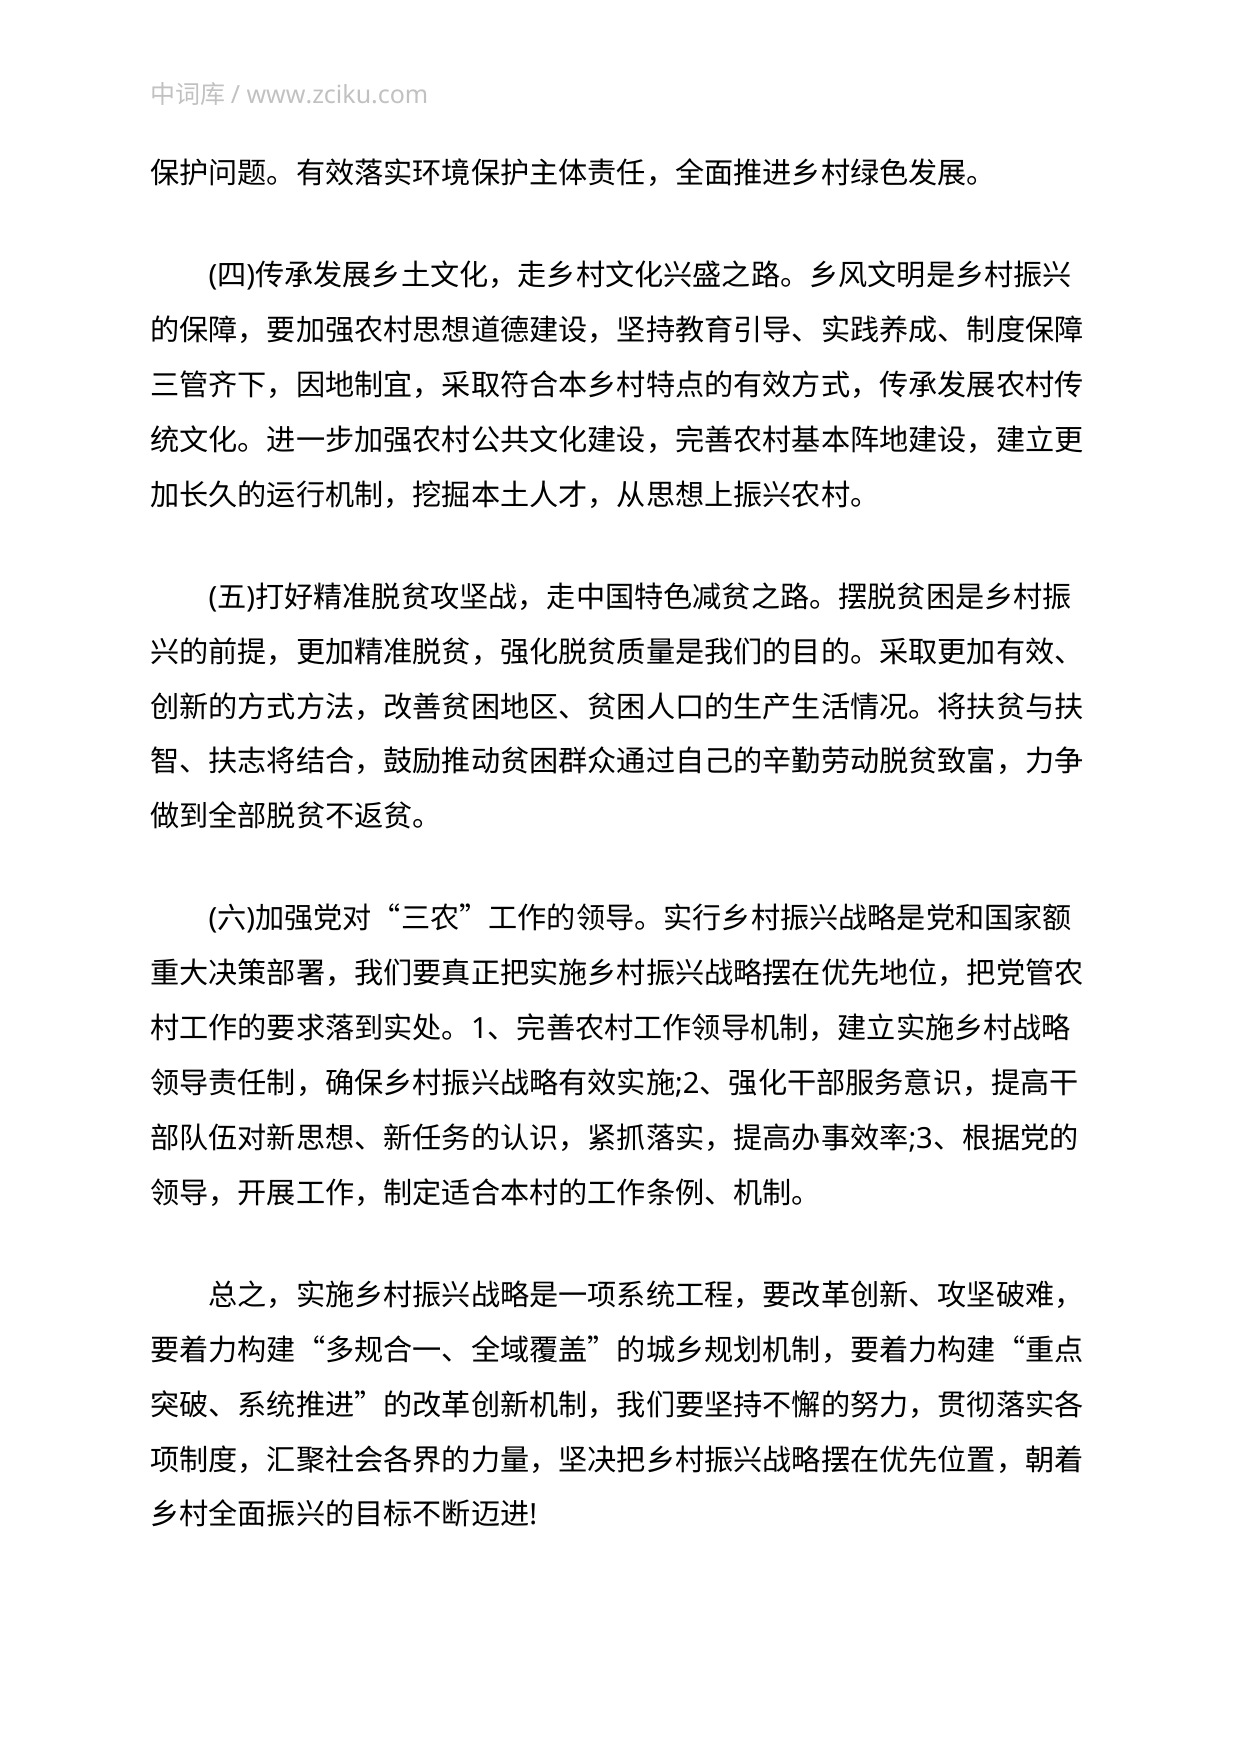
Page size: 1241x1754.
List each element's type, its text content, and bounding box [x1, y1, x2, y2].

text (六)加强党对“三农”工作的领导。实行乡村振兴战略是党和国家额重大决策部署，我们要真正把实施乡村振兴战略摆在优先地位，把党管农村工作的要求落到实处。1、完善农村工作领导机制，建立实施乡村战略领导责任制，确保乡村振兴战略有效实施;2、强化干部服务意识，提高干部队伍对新思想、新任务的认识，紧抓落实，提高办事效率;3、根据党的领导，开展工作，制定适合本村的工作条例、机制。 [150, 895, 1090, 1212]
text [150, 150, 1090, 192]
text (五)打好精准脱贫攻坚战，走中国特色减贫之路。摆脱贫困是乡村振兴的前提，更加精准脱贫，强化脱贫质量是我们的目的。采取更加有效、创新的方式方法，改善贫困地区、贫困人口的生产生活情况。将扶贫与扶智、扶志将结合，鼓励推动贫困群众通过自己的辛勤劳动脱贫致富，力争做到全部脱贫不返贫。 [150, 573, 1090, 835]
text (四)传承发展乡土文化，走乡村文化兴盛之路。乡风文明是乡村振兴的保障，要加强农村思想道德建设，坚持教育引导、实践养成、制度保障三管齐下，因地制宜，采取符合本乡村特点的有效方式，传承发展农村传统文化。进一步加强农村公共文化建设，完善农村基本阵地建设，建立更加长久的运行机制，挖掘本土人才，从思想上振兴农村。 [150, 252, 1090, 514]
text 总之，实施乡村振兴战略是一项系统工程，要改革创新、攻坚破难，要着力构建“多规合一、全域覆盖”的城乡规划机制，要着力构建“重点突破、系统推进”的改革创新机制，我们要坚持不懈的努力，贯彻落实各项制度，汇聚社会各界的力量，坚决把乡村振兴战略摆在优先位置，朝着乡村全面振兴的目标不断迈进! [150, 1271, 1090, 1533]
